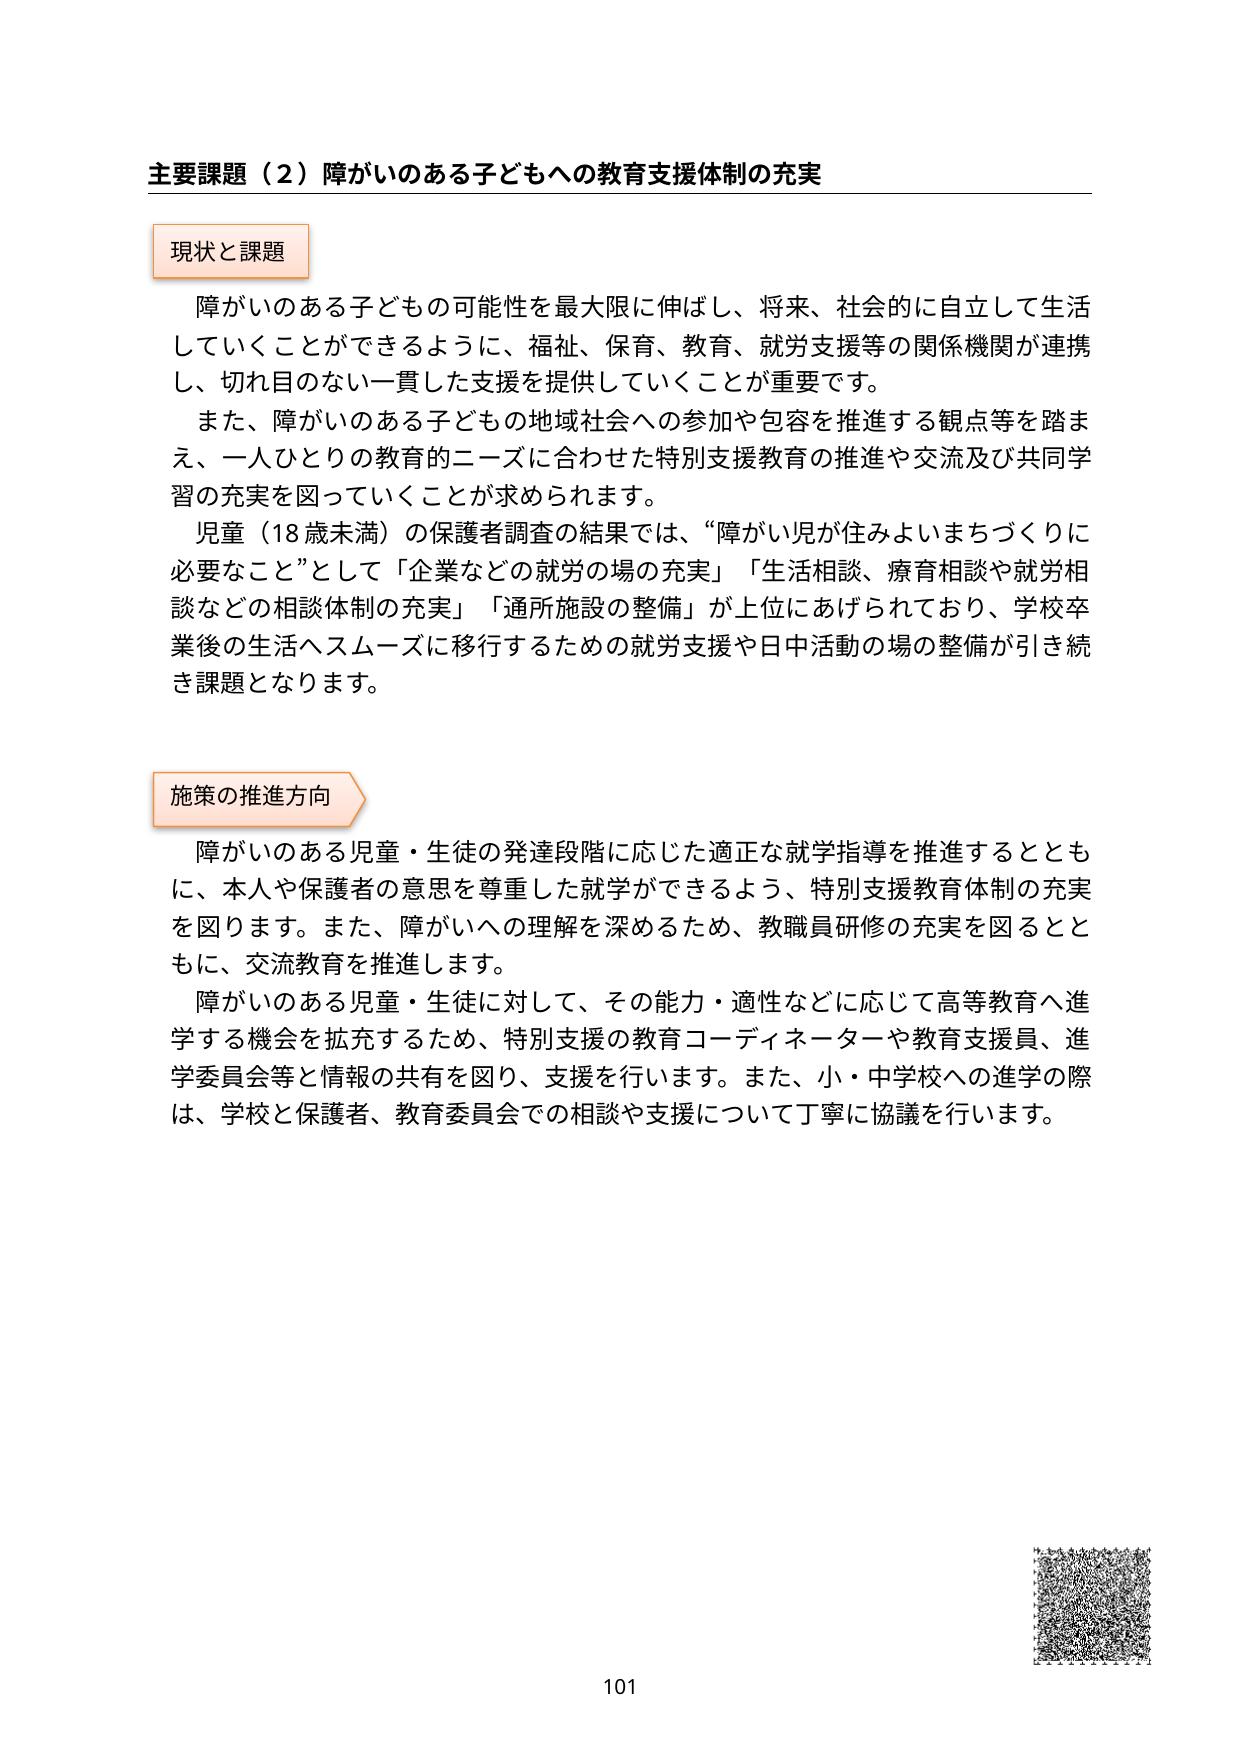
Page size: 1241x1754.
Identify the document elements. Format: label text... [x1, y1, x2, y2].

text 主要課題（２）障がいのある子どもへの教育支援体制の充実 [148, 154, 1092, 193]
text 現状と課題 [148, 232, 1092, 269]
picture [1033, 1547, 1152, 1665]
text 障がいのある子どもの可能性を最大限に伸ばし、将来、社会的に自立して生活していくことができるように、福祉、保育、教育、就労支援等の関係機関が連携し、切れ目のない一貫した支援を提供していくことが重要です。 [171, 288, 1092, 401]
text 施策の推進方向 [148, 776, 1092, 813]
text 障がいのある児童・生徒の発達段階に応じた適正な就学指導を推進するとともに、本人や保護者の意思を尊重した就学ができるよう、特別支援教育体制の充実を図ります。また、障がいへの理解を深めるため、教職員研修の充実を図るとともに、交流教育を推進します。 [171, 832, 1092, 982]
text また、障がいのある子どもの地域社会への参加や包容を推進する観点等を踏まえ、一人ひとりの教育的ニーズに合わせた特別支援教育の推進や交流及び共同学習の充実を図っていくことが求められます。 [171, 401, 1092, 513]
text 障がいのある児童・生徒に対して、その能力・適性などに応じて高等教育へ進学する機会を拡充するため、特別支援の教育コーディネーターや教育支援員、進学委員会等と情報の共有を図り、支援を行います。また、小・中学校への進学の際は、学校と保護者、教育委員会での相談や支援について丁寧に協議を行います。 [171, 982, 1092, 1132]
text 児童（18歳未満）の保護者調査の結果では、“障がい児が住みよいまちづくりに必要なこと”として「企業などの就労の場の充実」「生活相談、療育相談や就労相談などの相談体制の充実」「通所施設の整備」が上位にあげられており、学校卒業後の生活へスムーズに移行するための就労支援や日中活動の場の整備が引き続き課題となります。 [171, 513, 1092, 701]
